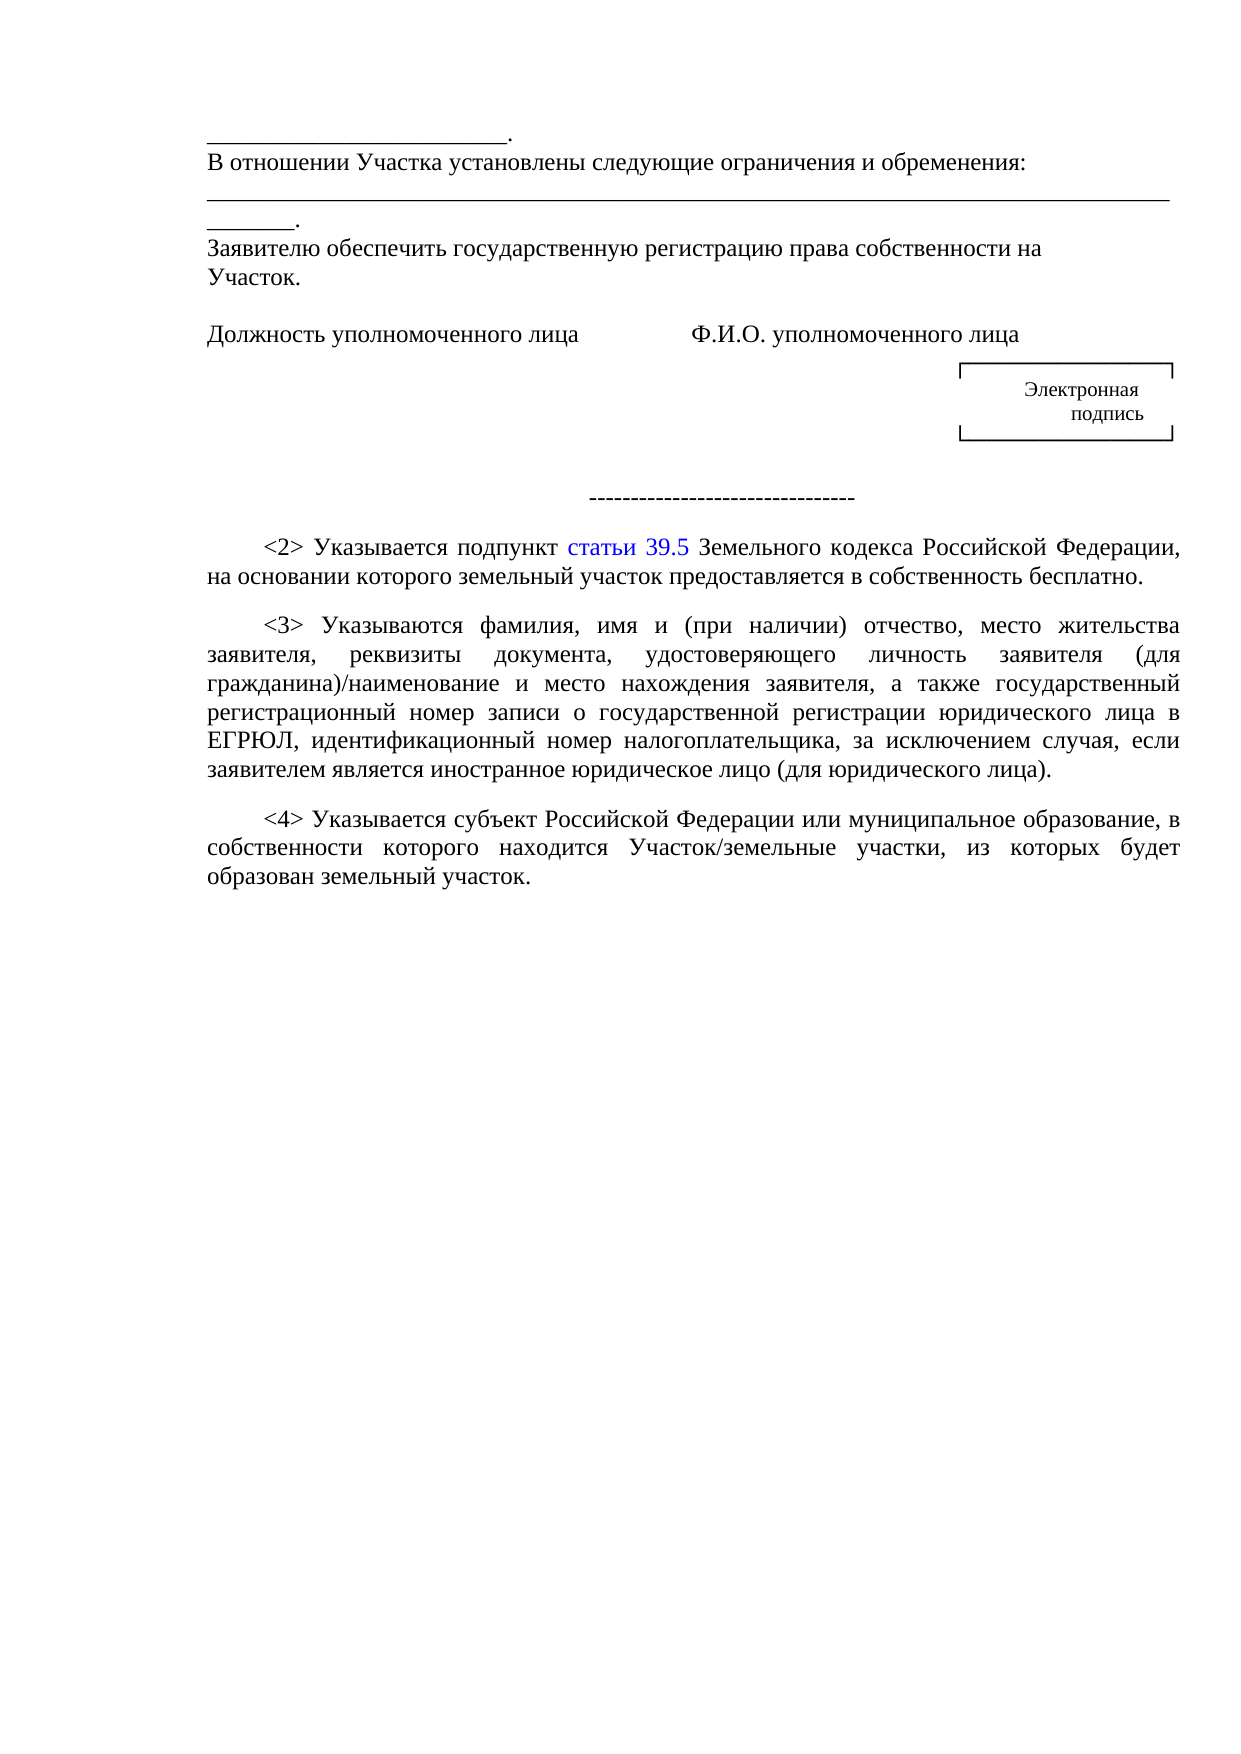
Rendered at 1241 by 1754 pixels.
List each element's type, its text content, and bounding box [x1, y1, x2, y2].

text Электронная [945, 377, 1181, 401]
text <2> Указывается подпункт статьи 39.5 Земельного кодекса Российской Федерации, на основании которого земельный участок предоставляется в собственность бесплатно. [207, 532, 1181, 589]
text └───────────┘ [207, 425, 1181, 454]
text <4> Указывается субъект Российской Федерации или муниципальное образование, в собственности которого находится Участок/земельные участки, из которых будет образован земельный участок. [207, 804, 1181, 890]
text В отношении Участка установлены следующие ограничения и обременения: [207, 147, 1181, 176]
text <3> Указываются фамилия, имя и (при наличии) отчество, место жительства заявителя, реквизиты документа, удостоверяющего личность заявителя (для гражданина)/наименование и место нахождения заявителя, а также государственный регистрационный номер записи о государственной регистрации юридического лица в ЕГРЮЛ, идентификационный номер налогоплательщика, за исключением случая, если заявителем является иностранное юридическое лицо (для юридического лица). [207, 610, 1181, 783]
text -------------------------------- [207, 482, 1181, 511]
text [207, 118, 1181, 147]
text Заявителю обеспечить государственную регистрацию права собственности на [207, 233, 1181, 262]
text ____________________________________________________________________________________. [207, 176, 1181, 233]
text подпись [945, 401, 1181, 425]
text ┌───────────┐ [207, 348, 1181, 377]
text Участок. [207, 262, 1181, 291]
text Должность уполномоченного лица Ф.И.О. уполномоченного лица [207, 319, 1181, 348]
